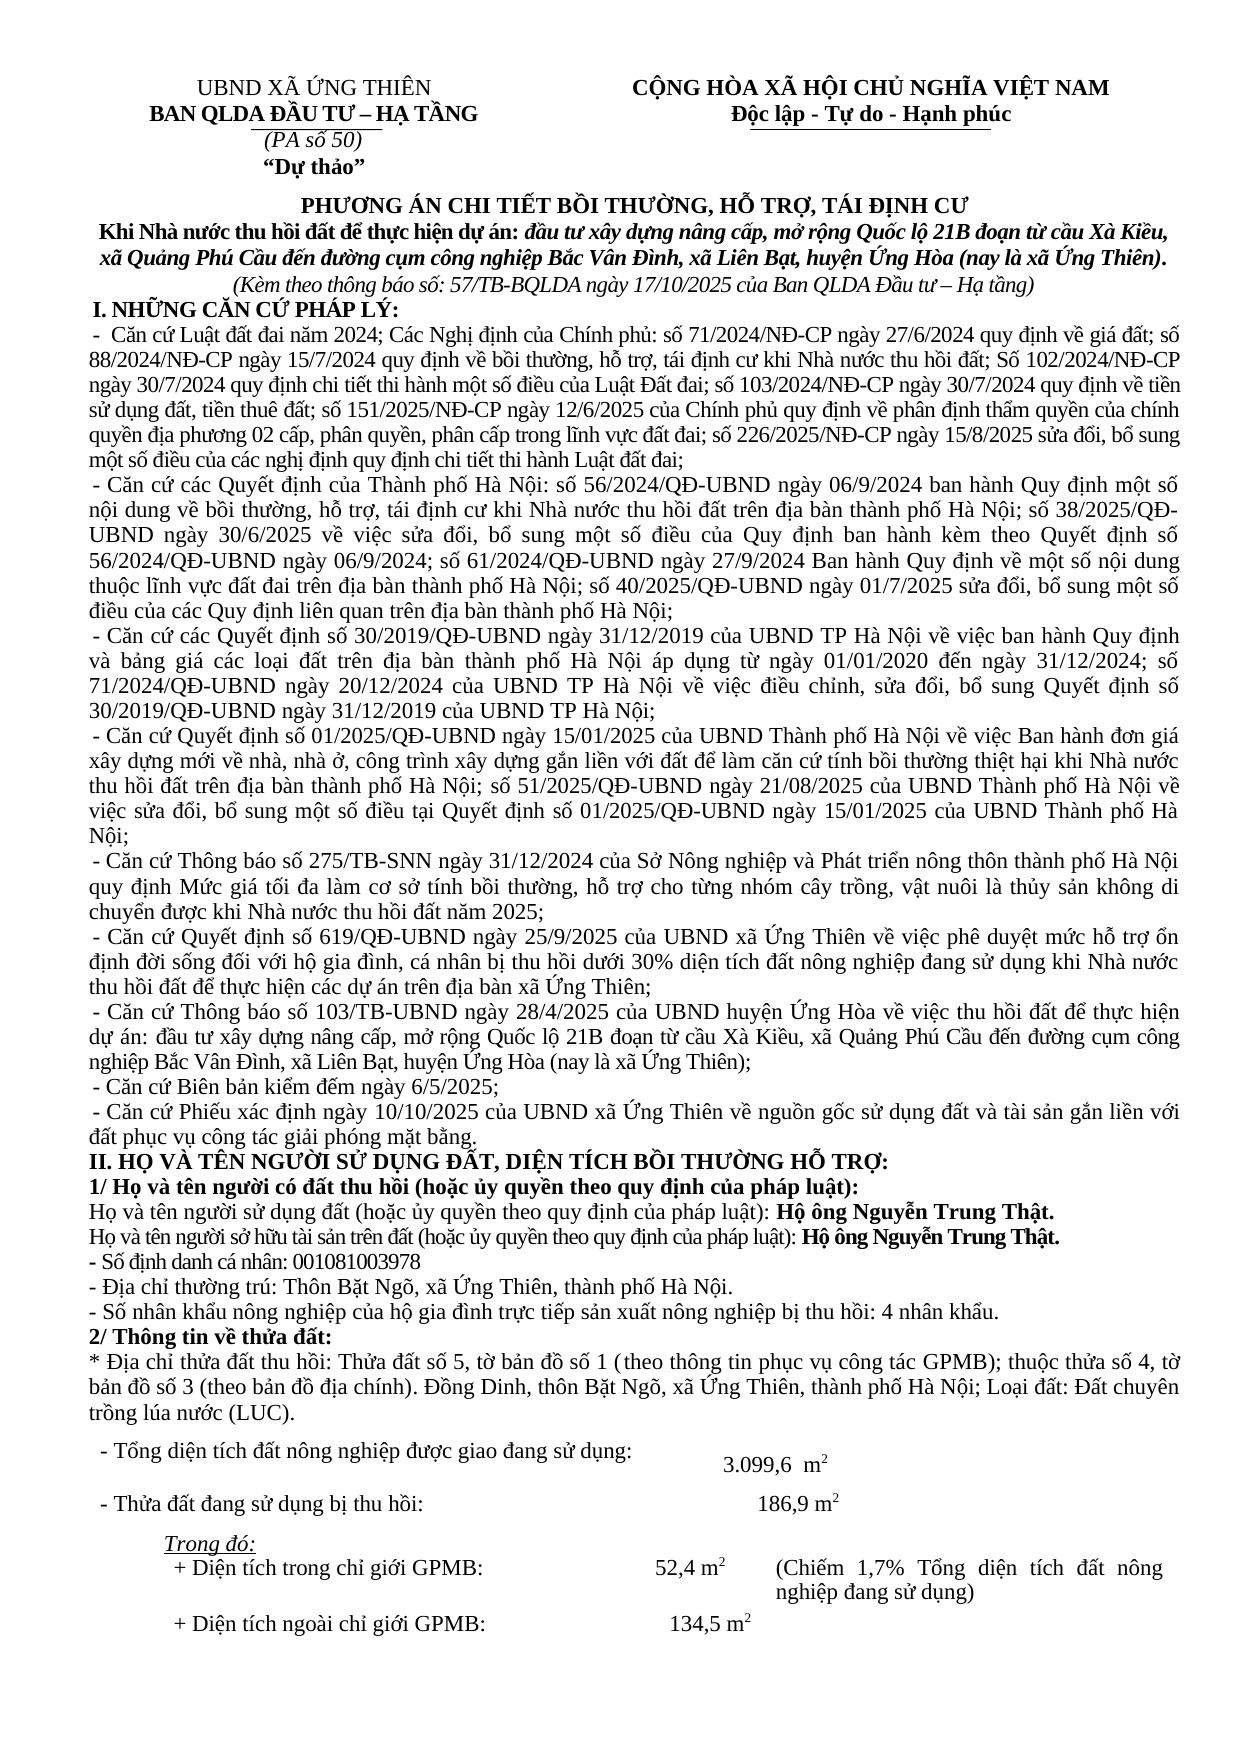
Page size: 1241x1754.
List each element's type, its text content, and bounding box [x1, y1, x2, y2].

text Trong đó: [89, 1531, 1181, 1556]
text - Số định danh cá nhân: 001081003978 [89, 1250, 1181, 1275]
text - Số nhân khẩu nông nghiệp của hộ gia đình trực tiếp sản xuất nông nghiệp bị thu hồi: 4 nhân khẩu. [89, 1300, 1181, 1325]
text * Địa chỉ thửa đất thu hồi: Thửa đất số 5, tờ bản đồ số 1 (theo thông tin phục vụ công tác GPMB); thuộc thửa số 4, tờ bản đồ số 3 (theo bản đồ địa chính). Đồng Dinh, thôn Bặt Ngõ, xã Ứng Thiên, thành phố Hà Nội; Loại đất: Đất chuyên trồng lúa nước (LUC). [89, 1350, 1181, 1425]
text (Kèm theo thông báo số: 57/TB-BQLDA ngày 17/10/2025 của Ban QLDA Đầu tư – Hạ tầng) [89, 271, 1181, 297]
text Họ và tên người sở hữu tài sản trên đất (hoặc ủy quyền theo quy định của pháp luật): Hộ ông Nguyễn Trung Thật. [89, 1225, 1181, 1250]
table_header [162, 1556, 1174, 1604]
text - Căn cứ Thông báo số 275/TB-SNN ngày 31/12/2024 của Sở Nông nghiệp và Phát triển nông thôn thành phố Hà Nội quy định Mức giá tối đa làm cơ sở tính bồi thường, hỗ trợ cho từng nhóm cây trồng, vật nuôi là thủy sản không di chuyển được khi Nhà nước thu hồi đất năm 2025; [89, 849, 1181, 924]
text - Căn cứ Quyết định số 619/QĐ-UBND ngày 25/9/2025 của UBND xã Ứng Thiên về việc phê duyệt mức hỗ trợ ổn định đời sống đối với hộ gia đình, cá nhân bị thu hồi dưới 30% diện tích đất nông nghiệp đang sử dụng khi Nhà nước thu hồi đất để thực hiện các dự án trên địa bàn xã Ứng Thiên; [89, 924, 1181, 999]
text - Căn cứ Quyết định số 01/2025/QĐ-UBND ngày 15/01/2025 của UBND Thành phố Hà Nội về việc Ban hành đơn giá xây dựng mới về nhà, nhà ở, công trình xây dựng gắn liền với đất để làm căn cứ tính bồi thường thiệt hại khi Nhà nước thu hồi đất trên địa bàn thành phố Hà Nội; số 51/2025/QĐ-UBND ngày 21/08/2025 của UBND Thành phố Hà Nội về việc sửa đổi, bổ sung một số điều tại Quyết định số 01/2025/QĐ-UBND ngày 15/01/2025 của UBND Thành phố Hà Nội; [89, 723, 1181, 849]
text 2/ Thông tin về thửa đất: [89, 1325, 1181, 1350]
text I. NHỮNG CĂN CỨ PHÁP LÝ: [89, 297, 1181, 322]
text 1/ Họ và tên người có đất thu hồi (hoặc ủy quyền theo quy định của pháp luật): [89, 1175, 1181, 1200]
text - Căn cứ các Quyết định của Thành phố Hà Nội: số 56/2024/QĐ-UBND ngày 06/9/2024 ban hành Quy định một số nội dung về bồi thường, hỗ trợ, tái định cư khi Nhà nước thu hồi đất trên địa bàn thành phố Hà Nội; số 38/2025/QĐ-UBND ngày 30/6/2025 về việc sửa đổi, bổ sung một số điều của Quy định ban hành kèm theo Quyết định số 56/2024/QĐ-UBND ngày 06/9/2024; số 61/2024/QĐ-UBND ngày 27/9/2024 Ban hành Quy định về một số nội dung thuộc lĩnh vực đất đai trên địa bàn thành phố Hà Nội; số 40/2025/QĐ-UBND ngày 01/7/2025 sửa đổi, bổ sung một số điều của các Quy định liên quan trên địa bàn thành phố Hà Nội; [89, 473, 1181, 623]
text - Căn cứ Thông báo số 103/TB-UBND ngày 28/4/2025 của UBND huyện Ứng Hòa về việc thu hồi đất để thực hiện dự án: đầu tư xây dựng nâng cấp, mở rộng Quốc lộ 21B đoạn từ cầu Xà Kiều, xã Quảng Phú Cầu đến đường cụm công nghiệp Bắc Vân Đình, xã Liên Bạt, huyện Ứng Hòa (nay là xã Ứng Thiên); [89, 999, 1181, 1074]
text PHƯƠNG ÁN CHI TIẾT BỒI THƯỜNG, HỖ TRỢ, TÁI ĐỊNH CƯ [89, 192, 1181, 218]
text - Căn cứ Biên bản kiểm đếm ngày 6/5/2025; [89, 1074, 1181, 1099]
text Họ và tên người sử dụng đất (hoặc ủy quyền theo quy định của pháp luật): Hộ ông Nguyễn Trung Thật. [89, 1200, 1181, 1225]
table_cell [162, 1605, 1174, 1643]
text - Căn cứ Luật đất đai năm 2024; Các Nghị định của Chính phủ: số 71/2024/NĐ-CP ngày 27/6/2024 quy định về giá đất; số 88/2024/NĐ-CP ngày 15/7/2024 quy định về bồi thường, hỗ trợ, tái định cư khi Nhà nước thu hồi đất; Số 102/2024/NĐ-CP ngày 30/7/2024 quy định chi tiết thi hành một số điều của Luật Đất đai; số 103/2024/NĐ-CP ngày 30/7/2024 quy định về tiền sử dụng đất, tiền thuê đất; số 151/2025/NĐ-CP ngày 12/6/2025 của Chính phủ quy định về phân định thẩm quyền của chính quyền địa phương 02 cấp, phân quyền, phân cấp trong lĩnh vực đất đai; số 226/2025/NĐ-CP ngày 15/8/2025 sửa đổi, bổ sung một số điều của các nghị định quy định chi tiết thi hành Luật đất đai; [89, 322, 1181, 473]
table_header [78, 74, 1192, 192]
text Khi Nhà nước thu hồi đất để thực hiện dự án: đầu tư xây dựng nâng cấp, mở rộng Quốc lộ 21B đoạn từ cầu Xà Kiều, xã Quảng Phú Cầu đến đường cụm công nghiệp Bắc Vân Đình, xã Liên Bạt, huyện Ứng Hòa (nay là xã Ứng Thiên). [89, 218, 1181, 271]
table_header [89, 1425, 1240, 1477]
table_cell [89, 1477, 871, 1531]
text - Căn cứ Phiếu xác định ngày 10/10/2025 của UBND xã Ứng Thiên về nguồn gốc sử dụng đất và tài sản gắn liền với đất phục vụ công tác giải phóng mặt bằng. [89, 1099, 1181, 1150]
text - Địa chỉ thường trú: Thôn Bặt Ngõ, xã Ứng Thiên, thành phố Hà Nội. [89, 1275, 1181, 1300]
text II. HỌ VÀ TÊN NGƯỜI SỬ DỤNG ĐẤT, DIỆN TÍCH BỒI THƯỜNG HỖ TRỢ: [89, 1150, 1181, 1175]
text - Căn cứ các Quyết định số 30/2019/QĐ-UBND ngày 31/12/2019 của UBND TP Hà Nội về việc ban hành Quy định và bảng giá các loại đất trên địa bàn thành phố Hà Nội áp dụng từ ngày 01/01/2020 đến ngày 31/12/2024; số 71/2024/QĐ-UBND ngày 20/12/2024 của UBND TP Hà Nội về việc điều chỉnh, sửa đổi, bổ sung Quyết định số 30/2019/QĐ-UBND ngày 31/12/2019 của UBND TP Hà Nội; [89, 623, 1181, 723]
